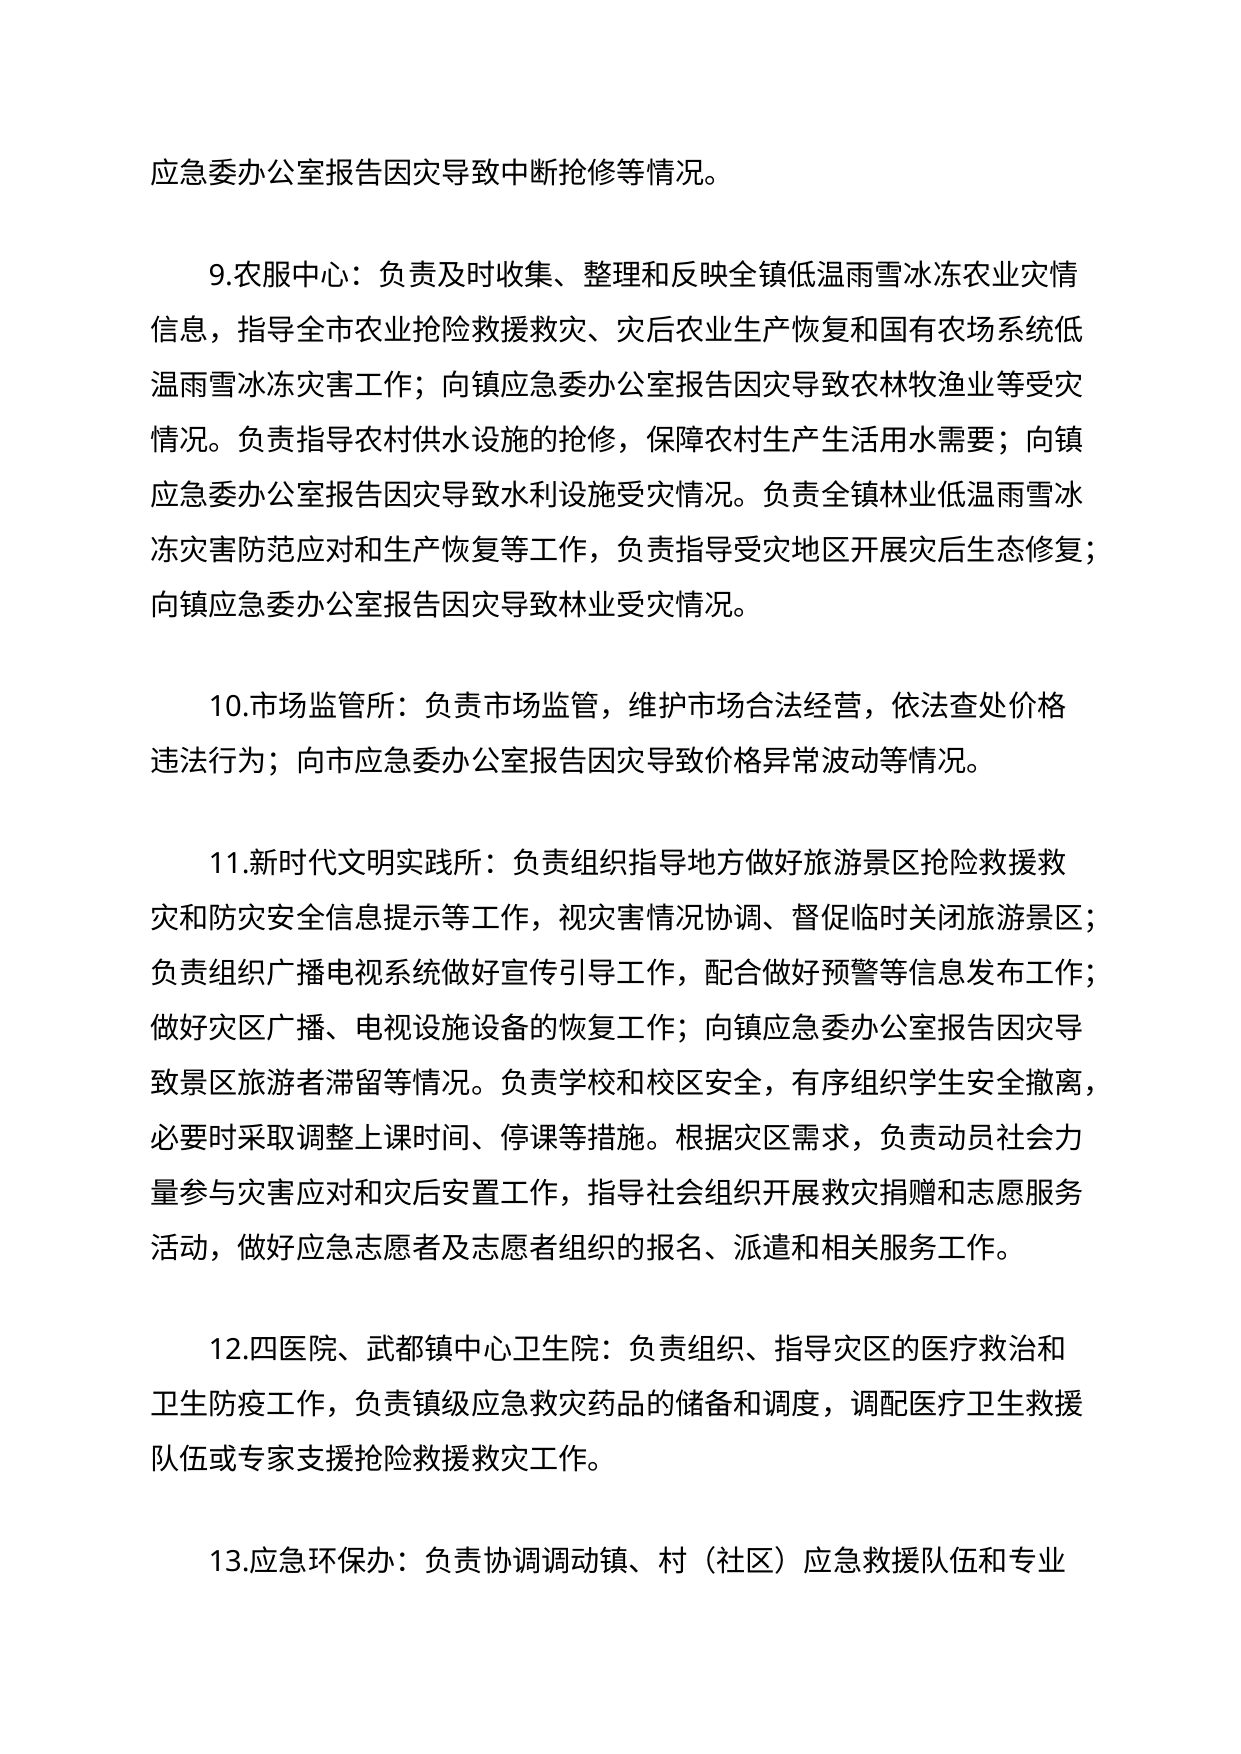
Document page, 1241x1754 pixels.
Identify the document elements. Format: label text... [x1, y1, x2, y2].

text 11.新时代文明实践所：负责组织指导地方做好旅游景区抢险救援救灾和防灾安全信息提示等工作，视灾害情况协调、督促临时关闭旅游景区；负责组织广播电视系统做好宣传引导工作，配合做好预警等信息发布工作；做好灾区广播、电视设施设备的恢复工作；向镇应急委办公室报告因灾导致景区旅游者滞留等情况。负责学校和校区安全，有序组织学生安全撤离，必要时采取调整上课时间、停课等措施。根据灾区需求，负责动员社会力量参与灾害应对和灾后安置工作，指导社会组织开展救灾捐赠和志愿服务活动，做好应急志愿者及志愿者组织的报名、派遣和相关服务工作。 [150, 840, 1090, 1266]
text 12.四医院、武都镇中心卫生院：负责组织、指导灾区的医疗救治和卫生防疫工作，负责镇级应急救灾药品的储备和调度，调配医疗卫生救援队伍或专家支援抢险救援救灾工作。 [150, 1326, 1090, 1478]
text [150, 150, 1090, 192]
text 10.市场监管所：负责市场监管，维护市场合法经营，依法查处价格违法行为；向市应急委办公室报告因灾导致价格异常波动等情况。 [150, 683, 1090, 780]
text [150, 1538, 1090, 1580]
text 9.农服中心：负责及时收集、整理和反映全镇低温雨雪冰冻农业灾情信息，指导全市农业抢险救援救灾、灾后农业生产恢复和国有农场系统低温雨雪冰冻灾害工作；向镇应急委办公室报告因灾导致农林牧渔业等受灾情况。负责指导农村供水设施的抢修，保障农村生产生活用水需要；向镇应急委办公室报告因灾导致水利设施受灾情况。负责全镇林业低温雨雪冰冻灾害防范应对和生产恢复等工作，负责指导受灾地区开展灾后生态修复；向镇应急委办公室报告因灾导致林业受灾情况。 [150, 252, 1090, 623]
